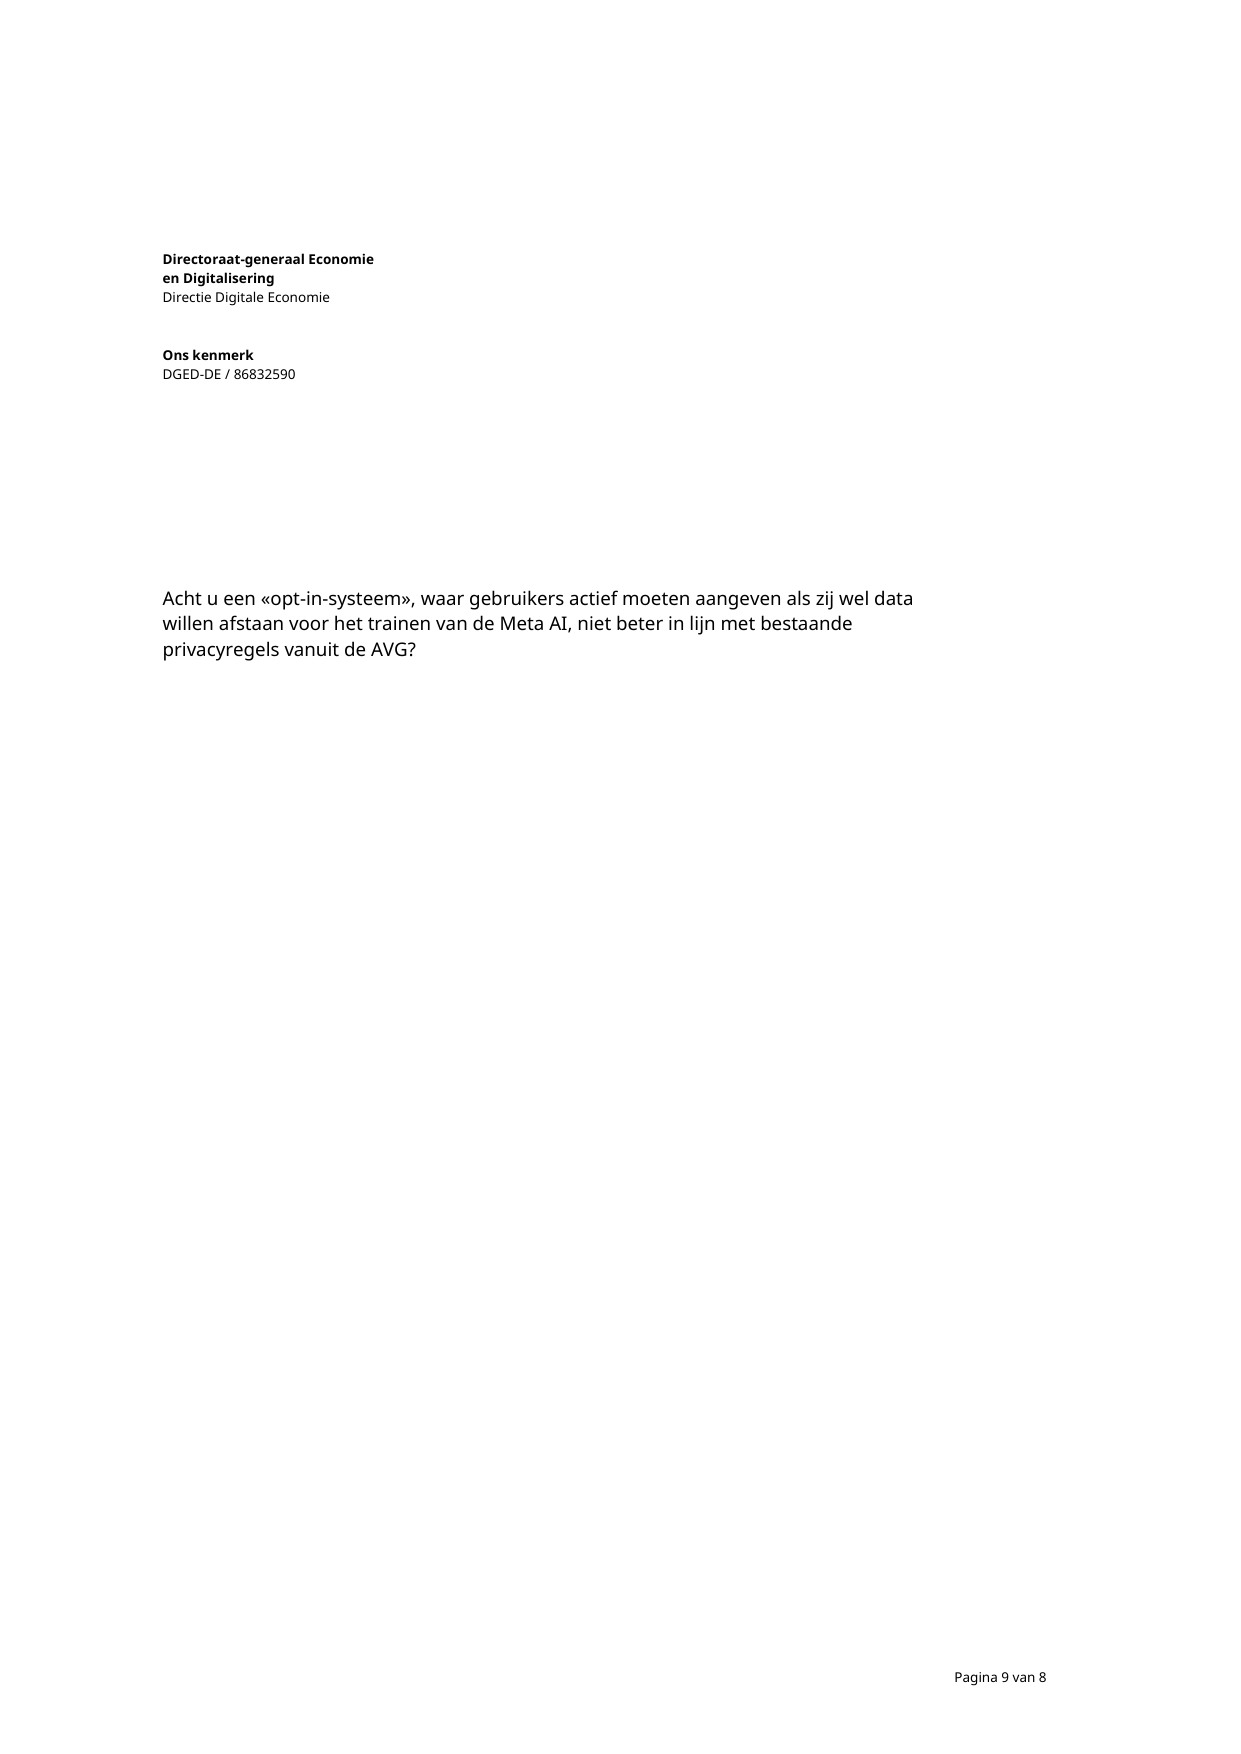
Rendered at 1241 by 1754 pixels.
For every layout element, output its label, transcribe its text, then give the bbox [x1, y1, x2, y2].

text Acht u een «opt-in-systeem», waar gebruikers actief moeten aangeven als zij wel data willen afstaan voor het trainen van de Meta AI, niet beter in lijn met bestaande privacyregels vanuit de AVG? [162, 585, 947, 662]
